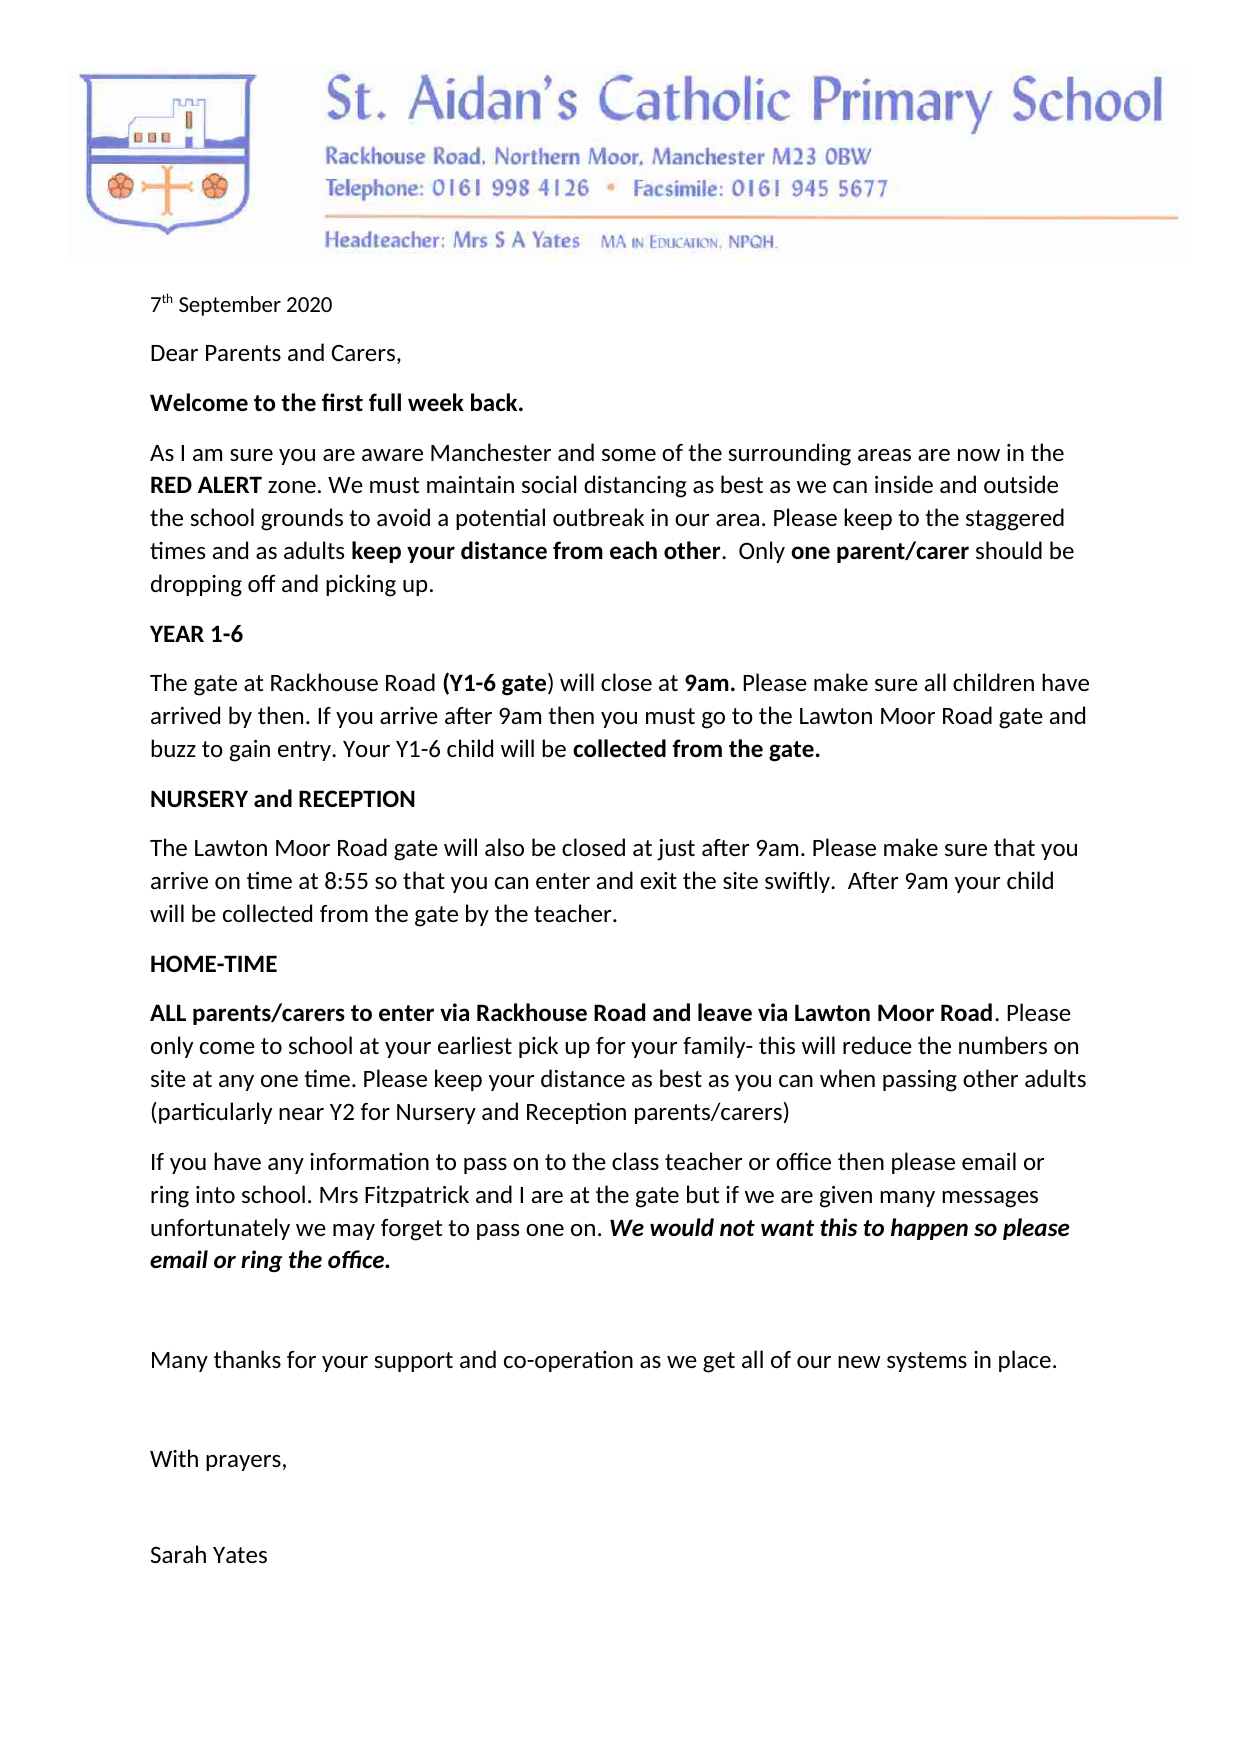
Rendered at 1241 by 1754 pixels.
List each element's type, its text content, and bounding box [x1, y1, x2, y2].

text Welcome to the first full week back. [150, 387, 1090, 418]
text YEAR 1-6 [150, 618, 1090, 648]
text HOME-TIME [150, 948, 1090, 978]
text If you have any information to pass on to the class teacher or office then please email or ring into school. Mrs Fitzpatrick and I are at the gate but if we are given many messages unfortunately we may forget to pass one on. We would not want this to happen so please email or ring the office. [150, 1146, 1090, 1275]
text NURSERY and RECEPTION [150, 783, 1090, 813]
text Dear Parents and Carers, [150, 337, 1090, 368]
text Sarah Yates [150, 1539, 1090, 1570]
text Many thanks for your support and co-operation as we get all of our new systems in place. [150, 1344, 1090, 1374]
text The Lawton Moor Road gate will also be closed at just after 9am. Please make sure that you arrive on time at 8:55 so that you can enter and exit the site swiftly. After 9am your child will be collected from the gate by the teacher. [150, 832, 1090, 929]
text With prayers, [150, 1443, 1090, 1473]
text The gate at Rackhouse Road (Y1-6 gate) will close at 9am. Please make sure all children have arrived by then. If you arrive after 9am then you must go to the Lawton Moor Road gate and buzz to gain entry. Your Y1-6 child will be collected from the gate. [150, 667, 1090, 764]
text 7th September 2020 [150, 291, 1090, 319]
text ALL parents/carers to enter via Rackhouse Road and leave via Lawton Moor Road. Please only come to school at your earliest pick up for your family- this will reduce the numbers on site at any one time. Please keep your distance as best as you can when passing other adults (particularly near Y2 for Nursery and Reception parents/carers) [150, 997, 1090, 1127]
text As I am sure you are aware Manchester and some of the surrounding areas are now in the RED ALERT zone. We must maintain social distancing as best as we can inside and outside the school grounds to avoid a potential outbreak in our area. Please keep to the staggered times and as adults keep your distance from each other. Only one parent/carer should be dropping off and picking up. [150, 437, 1090, 599]
